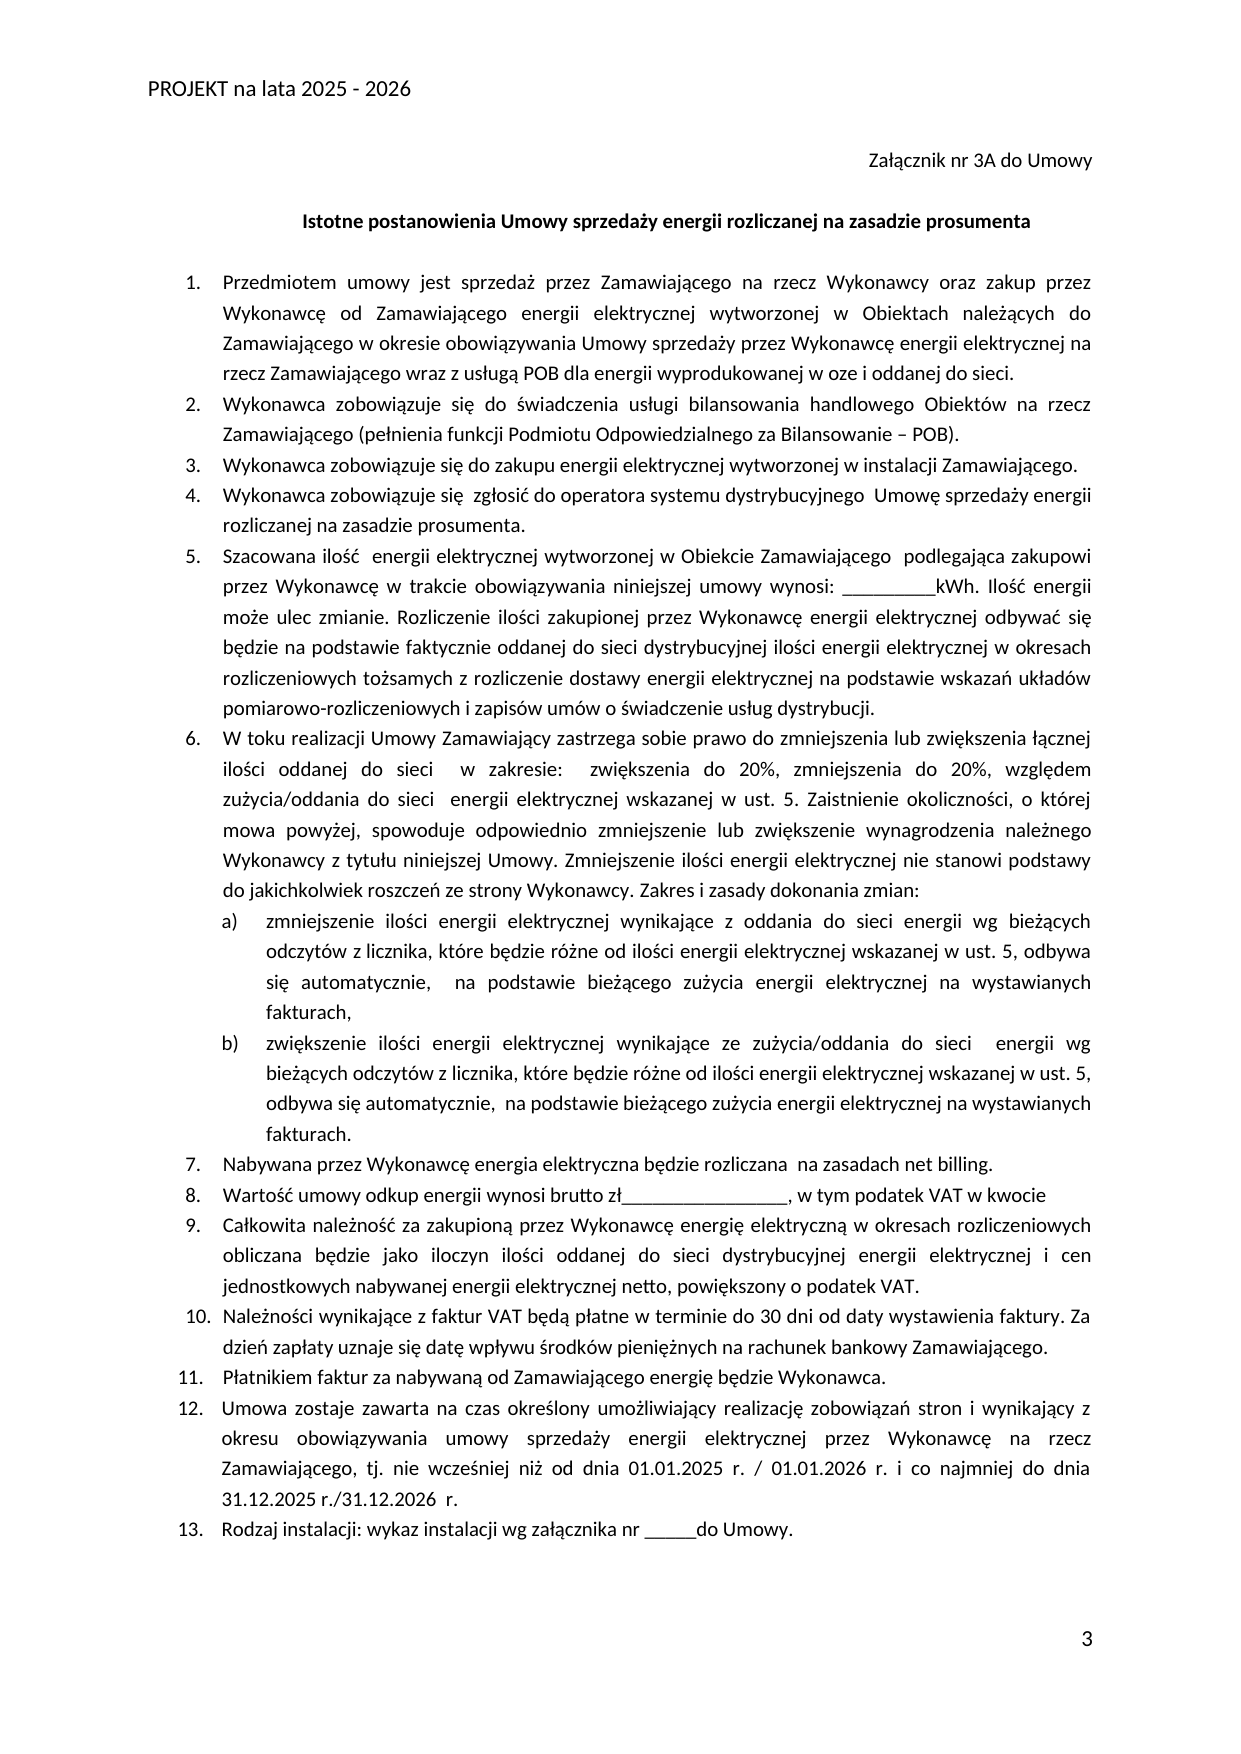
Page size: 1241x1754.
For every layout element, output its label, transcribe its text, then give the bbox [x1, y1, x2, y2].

list Umowa zostaje zawarta na czas określony umożliwiający realizację zobowiązań stron i wynikający z okresu obowiązywania umowy sprzedaży energii elektrycznej przez Wykonawcę na rzecz Zamawiającego, tj. nie wcześniej niż od dnia 01.01.2025 r. / 01.01.2026 r. i co najmniej do dnia 31.12.2025 r./31.12.2026 r. [177, 1395, 1093, 1511]
list zwiększenie ilości energii elektrycznej wynikające ze zużycia/oddania do sieci energii wg bieżących odczytów z licznika, które będzie różne od ilości energii elektrycznej wskazanej w ust. 5, odbywa się automatycznie, na podstawie bieżącego zużycia energii elektrycznej na wystawianych fakturach. [221, 1030, 1093, 1146]
list Szacowana ilość energii elektrycznej wytworzonej w Obiekcie Zamawiającego podlegająca zakupowi przez Wykonawcę w trakcie obowiązywania niniejszej umowy wynosi: _________kWh. Ilość energii może ulec zmianie. Rozliczenie ilości zakupionej przez Wykonawcę energii elektrycznej odbywać się będzie na podstawie faktycznie oddanej do sieci dystrybucyjnej ilości energii elektrycznej w okresach rozliczeniowych tożsamych z rozliczenie dostawy energii elektrycznej na podstawie wskazań układów pomiarowo-rozliczeniowych i zapisów umów o świadczenie usług dystrybucji. [185, 543, 1093, 721]
list Przedmiotem umowy jest sprzedaż przez Zamawiającego na rzecz Wykonawcy oraz zakup przez Wykonawcę od Zamawiającego energii elektrycznej wytworzonej w Obiektach należących do Zamawiającego w okresie obowiązywania Umowy sprzedaży przez Wykonawcę energii elektrycznej na rzecz Zamawiającego wraz z usługą POB dla energii wyprodukowanej w oze i oddanej do sieci. [185, 269, 1093, 386]
list Rodzaj instalacji: wykaz instalacji wg załącznika nr _____do Umowy. [177, 1516, 1093, 1542]
list Nabywana przez Wykonawcę energia elektryczna będzie rozliczana na zasadach net billing. [185, 1151, 1093, 1177]
list Należności wynikające z faktur VAT będą płatne w terminie do 30 dni od daty wystawienia faktury. Za dzień zapłaty uznaje się datę wpływu środków pieniężnych na rachunek bankowy Zamawiającego. [185, 1303, 1093, 1359]
list Płatnikiem faktur za nabywaną od Zamawiającego energię będzie Wykonawca. [177, 1364, 1093, 1390]
list Wykonawca zobowiązuje się do zakupu energii elektrycznej wytworzonej w instalacji Zamawiającego. [185, 452, 1093, 477]
list Wartość umowy odkup energii wynosi brutto zł________________, w tym podatek VAT w kwocie [185, 1182, 1093, 1207]
list Wykonawca zobowiązuje się do świadczenia usługi bilansowania handlowego Obiektów na rzecz Zamawiającego (pełnienia funkcji Podmiotu Odpowiedzialnego za Bilansowanie – POB). [185, 391, 1093, 447]
list zmniejszenie ilości energii elektrycznej wynikające z oddania do sieci energii wg bieżących odczytów z licznika, które będzie różne od ilości energii elektrycznej wskazanej w ust. 5, odbywa się automatycznie, na podstawie bieżącego zużycia energii elektrycznej na wystawianych fakturach, [221, 908, 1093, 1025]
list Całkowita należność za zakupioną przez Wykonawcę energię elektryczną w okresach rozliczeniowych obliczana będzie jako iloczyn ilości oddanej do sieci dystrybucyjnej energii elektrycznej i cen jednostkowych nabywanej energii elektrycznej netto, powiększony o podatek VAT. [185, 1212, 1093, 1298]
list Wykonawca zobowiązuje się zgłosić do operatora systemu dystrybucyjnego Umowę sprzedaży energii rozliczanej na zasadzie prosumenta. [185, 482, 1093, 538]
list W toku realizacji Umowy Zamawiający zastrzega sobie prawo do zmniejszenia lub zwiększenia łącznej ilości oddanej do sieci w zakresie: zwiększenia do 20%, zmniejszenia do 20%, względem zużycia/oddania do sieci energii elektrycznej wskazanej w ust. 5. Zaistnienie okoliczności, o której mowa powyżej, spowoduje odpowiednio zmniejszenie lub zwiększenie wynagrodzenia należnego Wykonawcy z tytułu niniejszej Umowy. Zmniejszenie ilości energii elektrycznej nie stanowi podstawy do jakichkolwiek roszczeń ze strony Wykonawcy. Zakres i zasady dokonania zmian: [185, 726, 1093, 903]
text Załącznik nr 3A do Umowy [148, 148, 1093, 173]
text Istotne postanowienia Umowy sprzedaży energii rozliczanej na zasadzie prosumenta [148, 208, 1093, 234]
